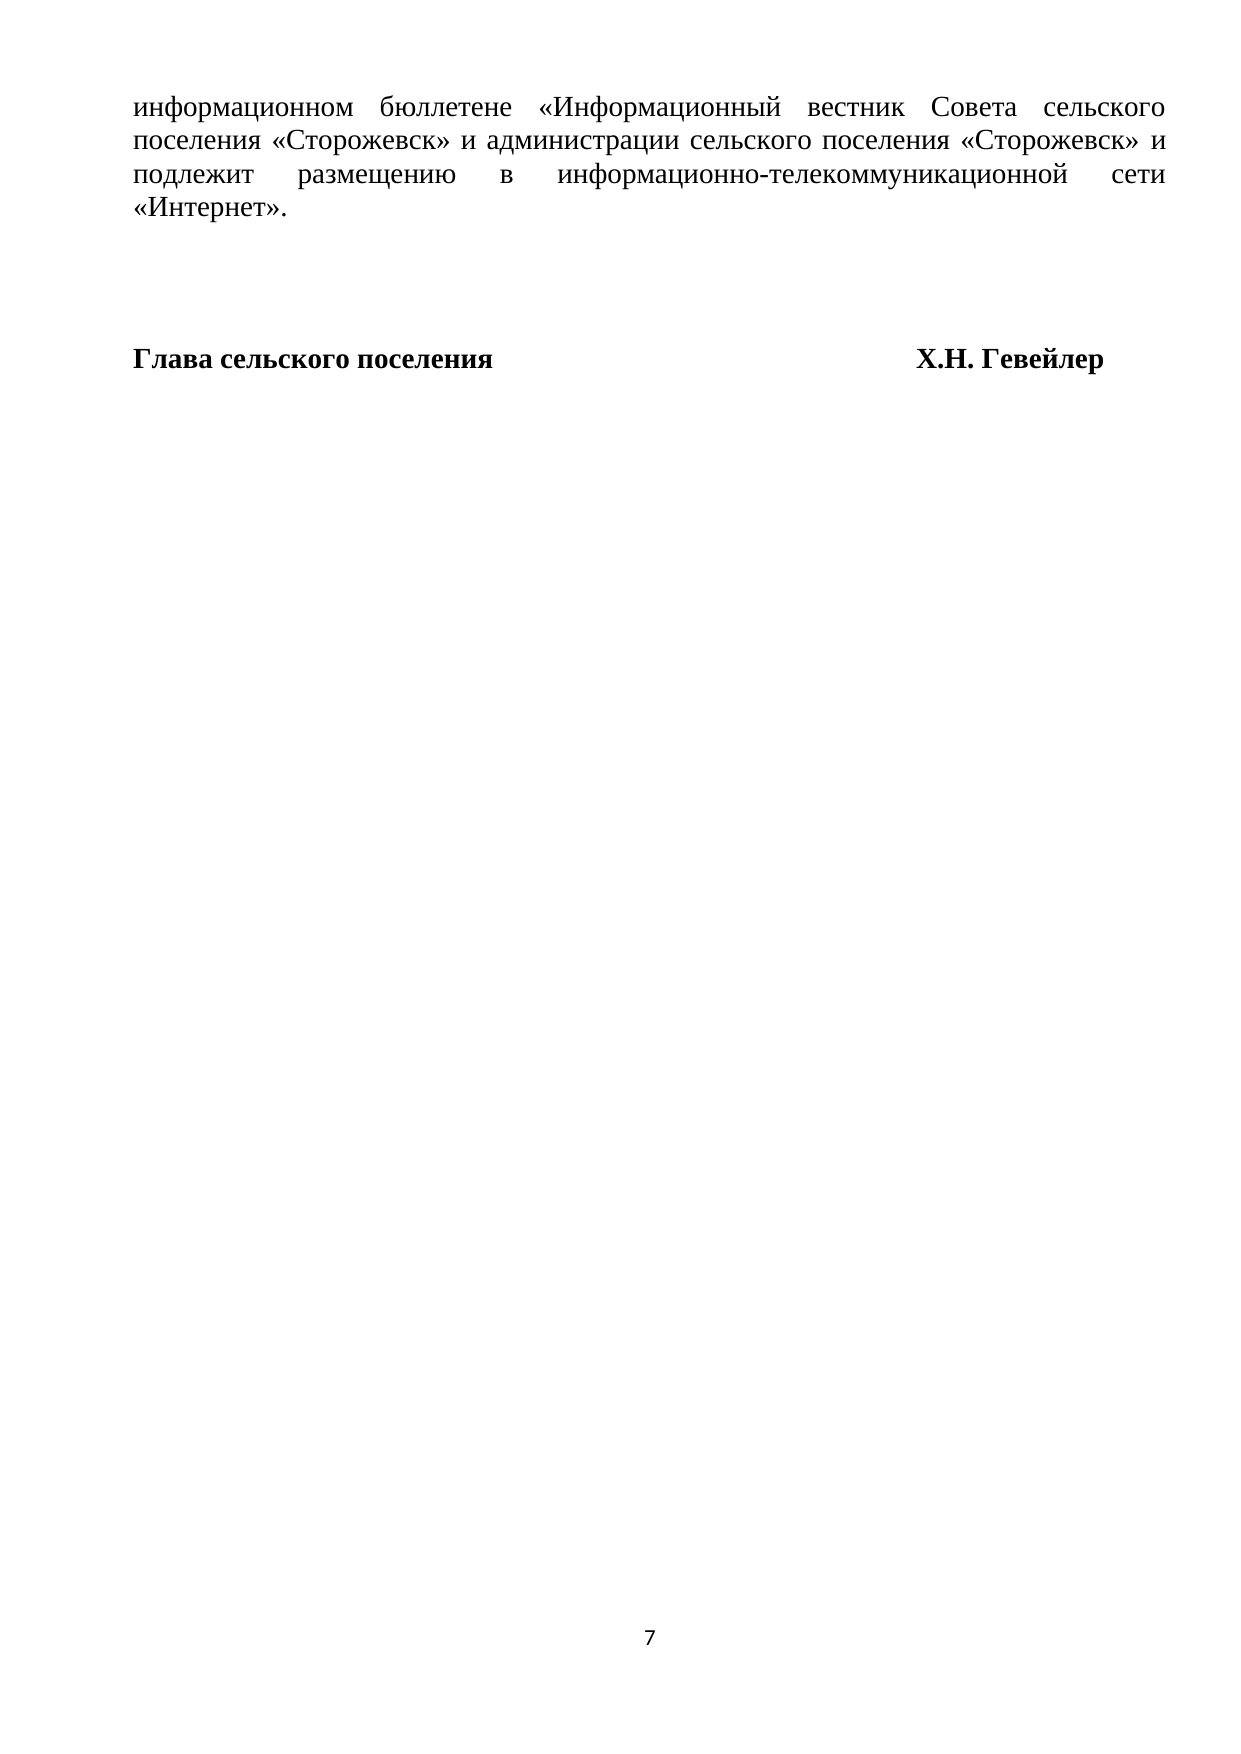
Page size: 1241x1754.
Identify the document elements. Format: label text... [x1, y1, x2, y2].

text Глава сельского поселения Х.Н. Гевейлер [133, 342, 1166, 375]
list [133, 89, 1166, 223]
